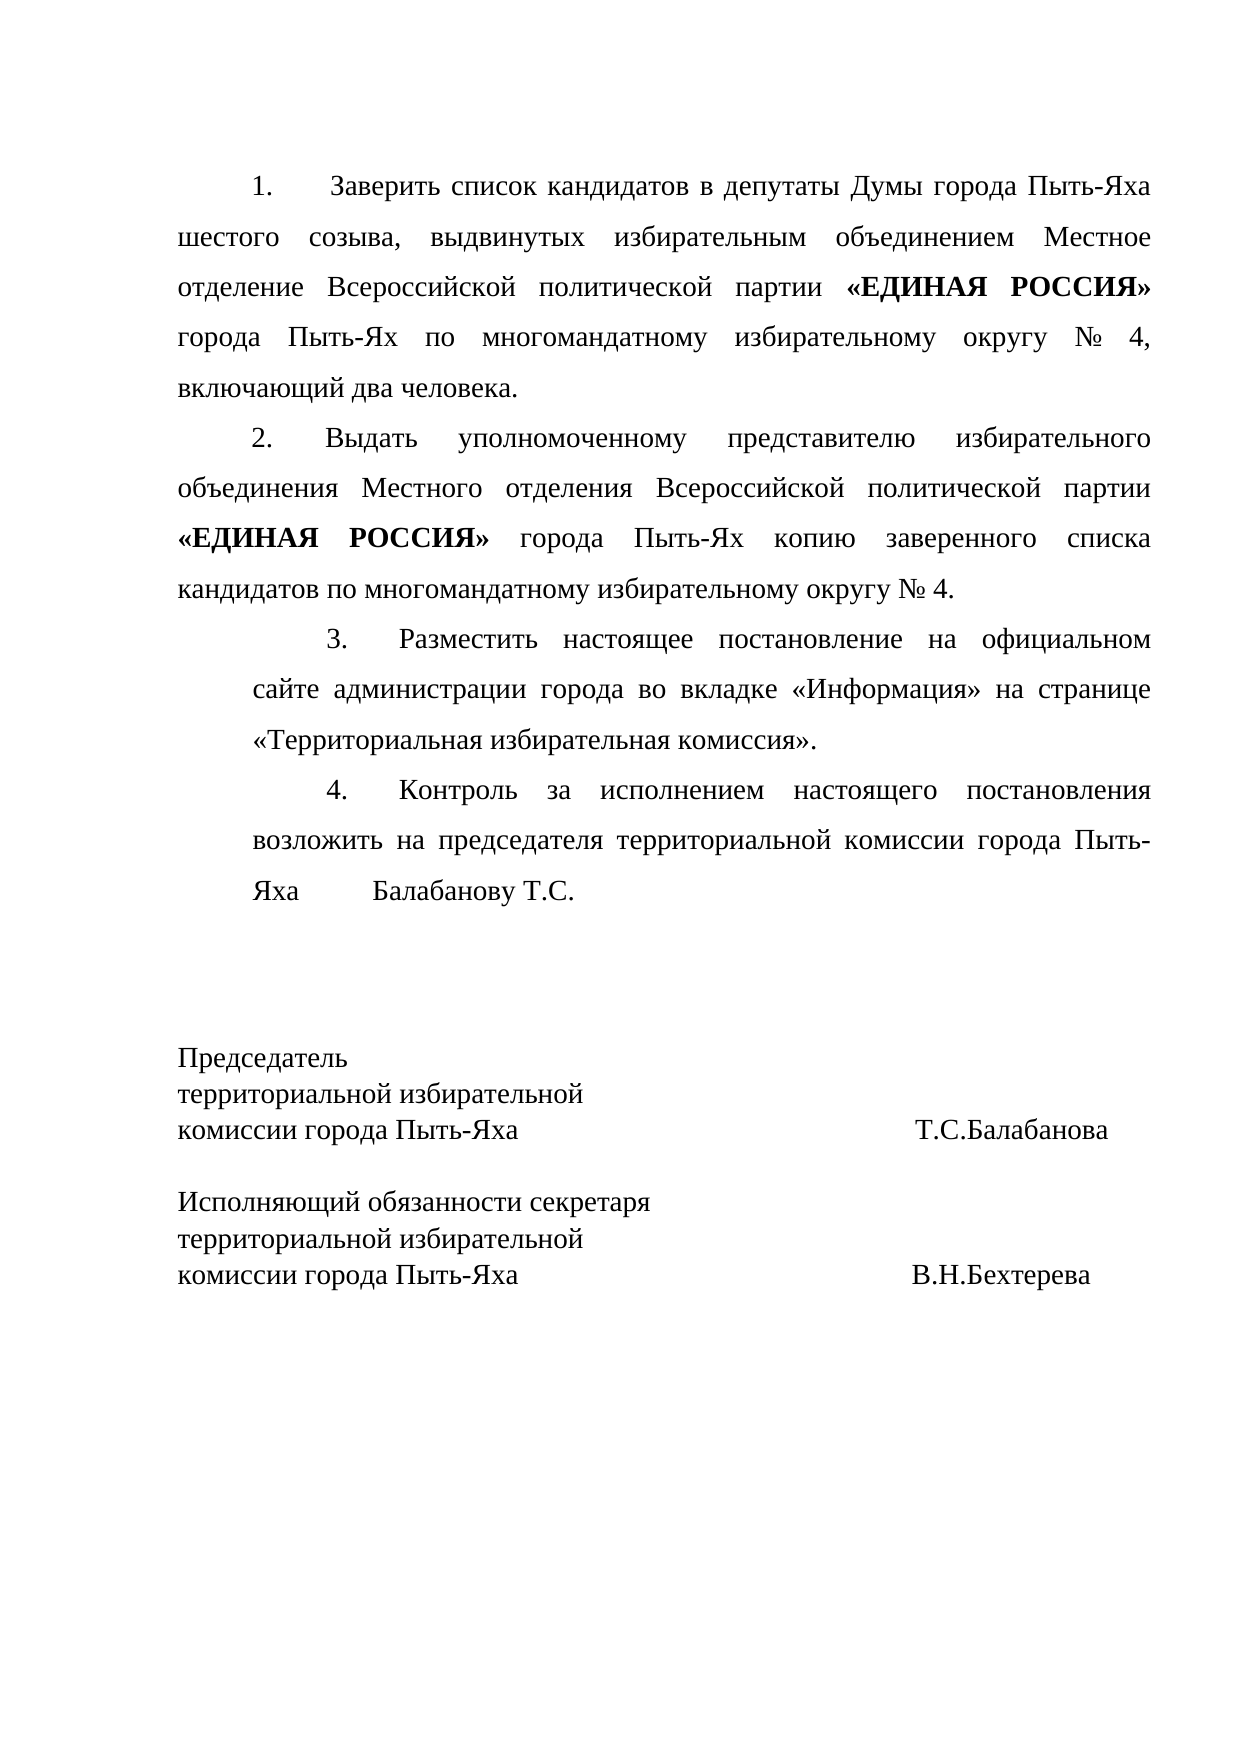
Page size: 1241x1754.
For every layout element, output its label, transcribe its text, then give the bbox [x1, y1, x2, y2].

text Исполняющий обязанности секретаря [177, 1184, 1152, 1218]
text Председатель [177, 1040, 1152, 1073]
text территориальной избирательной [177, 1221, 1152, 1254]
text комиссии города Пыть-Яха В.Н.Бехтерева [177, 1257, 1152, 1290]
text территориальной избирательной [177, 1076, 1152, 1110]
list Контроль за исполнением настоящего постановления возложить на председателя территориальной комиссии города Пыть-Яха Балабанову Т.С. [252, 772, 1152, 906]
list Выдать уполномоченному представителю избирательного объединения Местного отделения Всероссийской политической партии «ЕДИНАЯ РОССИЯ» города Пыть-Ях копию заверенного списка кандидатов по многомандатному избирательному округу № 4. [177, 420, 1152, 604]
text комиссии города Пыть-Яха Т.С.Балабанова [177, 1112, 1152, 1146]
list Разместить настоящее постановление на официальном сайте администрации города во вкладке «Информация» на странице «Территориальная избирательная комиссия». [252, 621, 1152, 755]
list Заверить список кандидатов в депутаты Думы города Пыть-Яха шестого созыва, выдвинутых избирательным объединением Местное отделение Всероссийской политической партии «ЕДИНАЯ РОССИЯ» города Пыть-Ях по многомандатному избирательному округу № 4, включающий два человека. [177, 168, 1152, 403]
